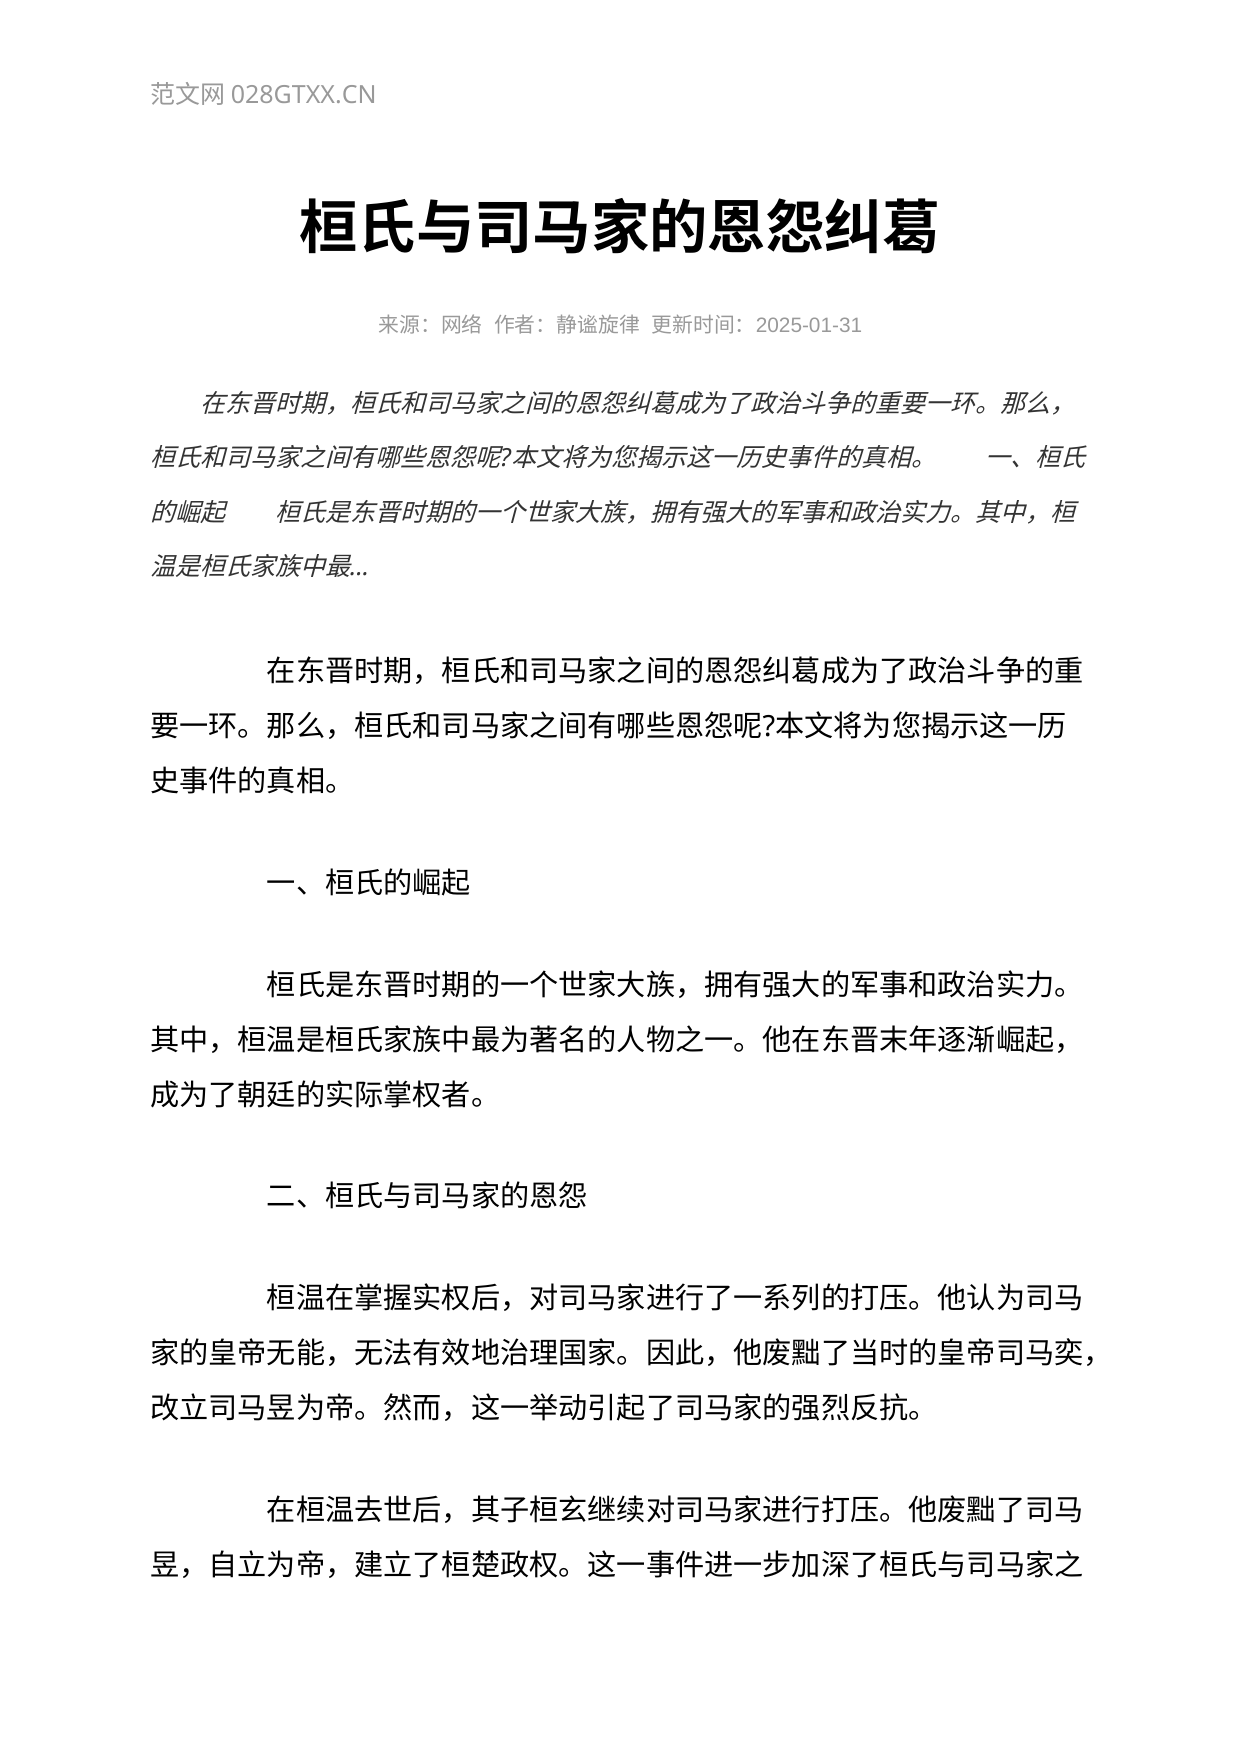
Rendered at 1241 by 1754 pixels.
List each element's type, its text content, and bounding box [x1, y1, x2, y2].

text 桓温在掌握实权后，对司马家进行了一系列的打压。他认为司马家的皇帝无能，无法有效地治理国家。因此，他废黜了当时的皇帝司马奕，改立司马昱为帝。然而，这一举动引起了司马家的强烈反抗。 [150, 1274, 1090, 1427]
text 来源：网络 作者：静谧旋律 更新时间：2025-01-31 [150, 313, 1090, 337]
text 在东晋时期，桓氏和司马家之间的恩怨纠葛成为了政治斗争的重要一环。那么，桓氏和司马家之间有哪些恩怨呢?本文将为您揭示这一历史事件的真相。 [150, 648, 1090, 800]
text 一、桓氏的崛起 [150, 859, 1090, 902]
text 桓氏是东晋时期的一个世家大族，拥有强大的军事和政治实力。其中，桓温是桓氏家族中最为著名的人物之一。他在东晋末年逐渐崛起，成为了朝廷的实际掌权者。 [150, 961, 1090, 1113]
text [150, 1486, 1090, 1583]
subtitle 桓氏与司马家的恩怨纠葛 [150, 181, 1090, 266]
text 在东晋时期，桓氏和司马家之间的恩怨纠葛成为了政治斗争的重要一环。那么，桓氏和司马家之间有哪些恩怨呢?本文将为您揭示这一历史事件的真相。 一、桓氏的崛起 桓氏是东晋时期的一个世家大族，拥有强大的军事和政治实力。其中，桓温是桓氏家族中最... [150, 383, 1090, 583]
text 二、桓氏与司马家的恩怨 [150, 1173, 1090, 1215]
